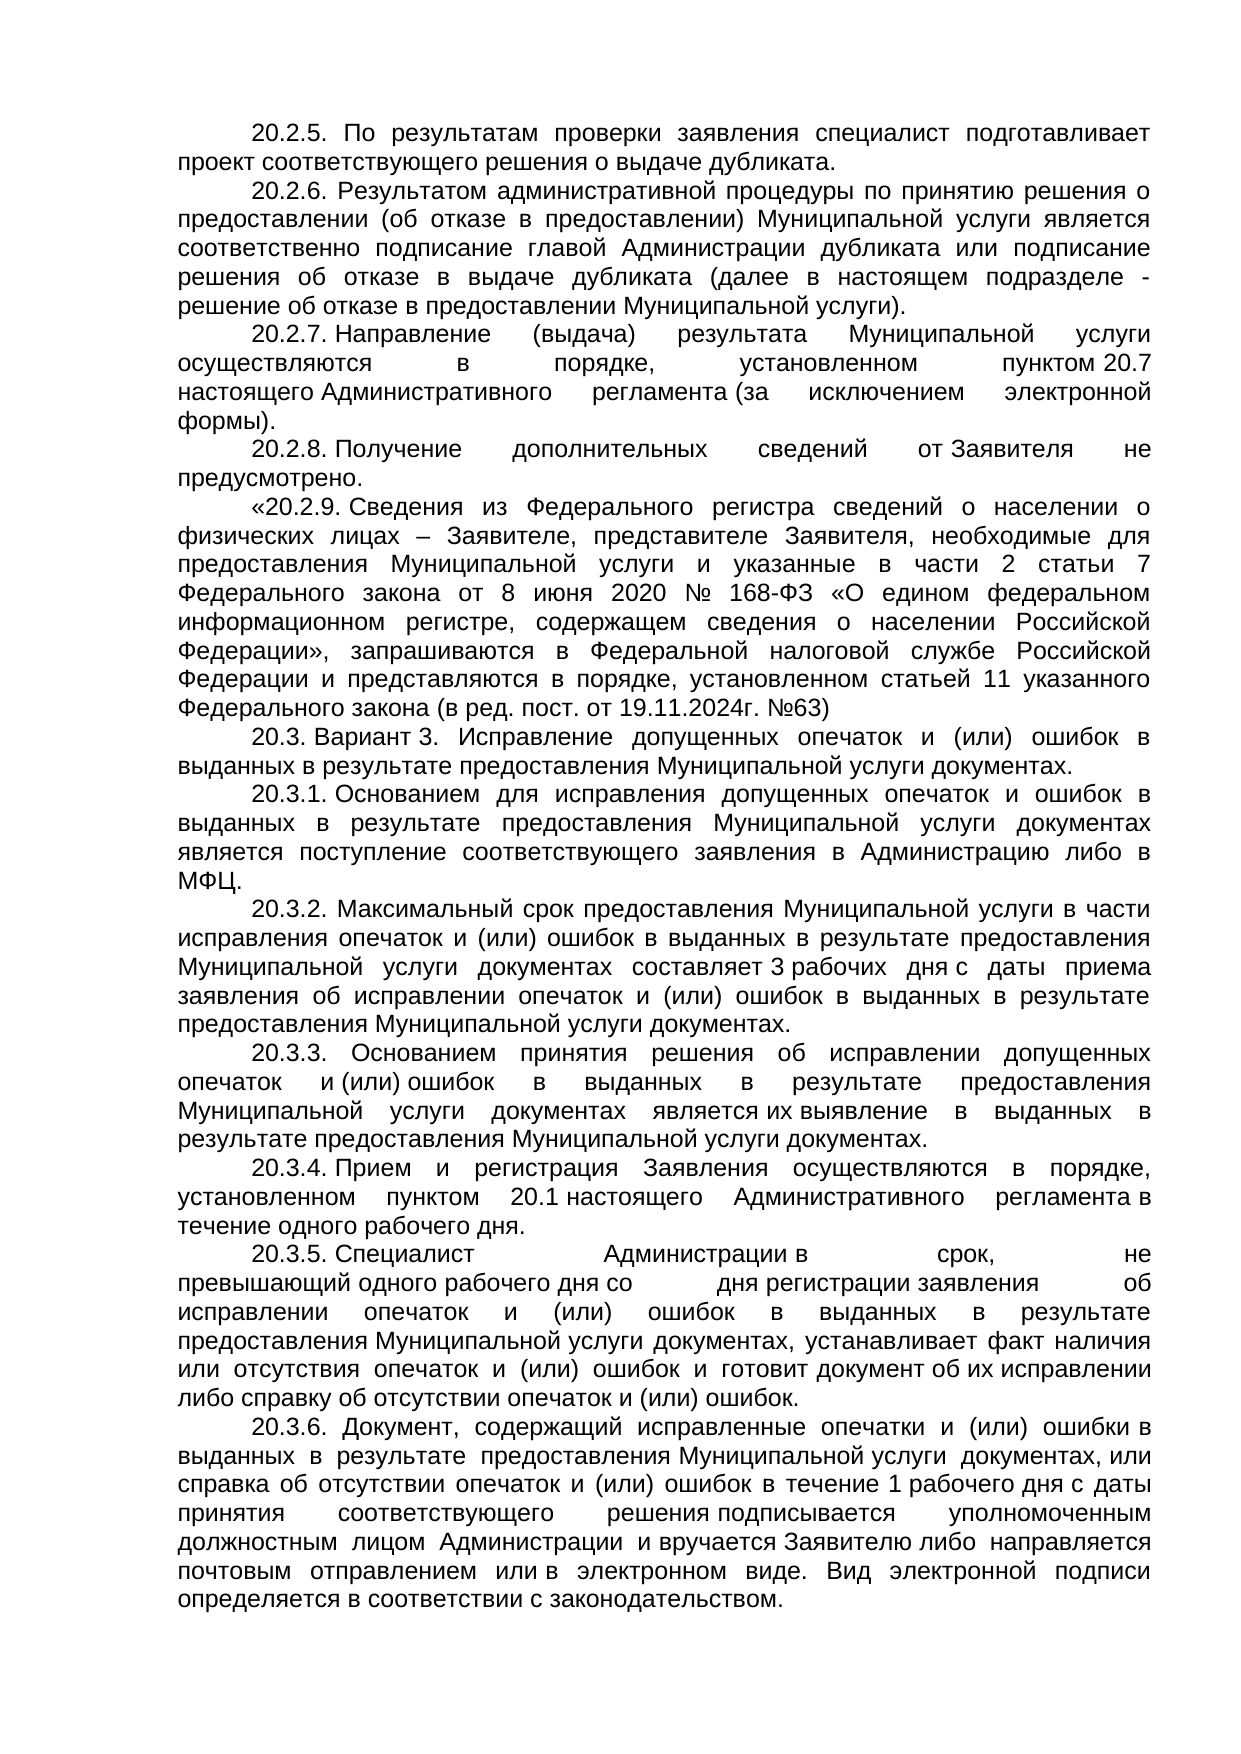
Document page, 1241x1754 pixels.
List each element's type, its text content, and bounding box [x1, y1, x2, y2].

text 20.3. Вариант 3. Исправление допущенных опечаток и (или) ошибок в выданных в результате предоставления Муниципальной услуги документах. [177, 722, 1152, 779]
text 20.2.7. Направление (выдача) результата Муниципальной услуги осуществляются в порядке, установленном пунктом 20.7 настоящего Административного регламента (за исключением электронной формы). [177, 319, 1152, 434]
text 20.3.1. Основанием для исправления допущенных опечаток и ошибок в выданных в результате предоставления Муниципальной услуги документах является поступление соответствующего заявления в Администрацию либо в МФЦ. [177, 779, 1152, 894]
text 20.3.4. Прием и регистрация Заявления осуществляются в порядке, установленном пунктом 20.1 настоящего Административного регламента в течение одного рабочего дня. [177, 1153, 1152, 1239]
text 20.2.6. Результатом административной процедуры по принятию решения о предоставлении (об отказе в предоставлении) Муниципальной услуги является соответственно подписание главой Администрации дубликата или подписание решения об отказе в выдаче дубликата (далее в настоящем подразделе - решение об отказе в предоставлении Муниципальной услуги). [177, 176, 1152, 319]
text 20.3.6. Документ, содержащий исправленные опечатки и (или) ошибки в выданных в результате предоставления Муниципальной услуги документах, или справка об отсутствии опечаток и (или) ошибок в течение 1 рабочего дня с даты принятия соответствующего решения подписывается уполномоченным должностным лицом Администрации и вручается Заявителю либо направляется почтовым отправлением или в электронном виде. Вид электронной подписи определяется в соответствии с законодательством. [177, 1412, 1152, 1613]
text 20.3.2. Максимальный срок предоставления Муниципальной услуги в части исправления опечаток и (или) ошибок в выданных в результате предоставления Муниципальной услуги документах составляет 3 рабочих дня с даты приема заявления об исправлении опечаток и (или) ошибок в выданных в результате предоставления Муниципальной услуги документах. [177, 894, 1152, 1038]
text 20.3.5. Специалист Администрации в срок, не превышающий одного рабочего дня со дня регистрации заявления об исправлении опечаток и (или) ошибок в выданных в результате предоставления Муниципальной услуги документах, устанавливает факт наличия или отсутствия опечаток и (или) ошибок и готовит документ об их исправлении либо справку об отсутствии опечаток и (или) ошибок. [177, 1239, 1152, 1412]
text 20.2.5. По результатам проверки заявления специалист подготавливает проект соответствующего решения о выдаче дубликата. [177, 118, 1152, 176]
text 20.3.3. Основанием принятия решения об исправлении допущенных опечаток и (или) ошибок в выданных в результате предоставления Муниципальной услуги документах является их выявление в выданных в результате предоставления Муниципальной услуги документах. [177, 1038, 1152, 1153]
text «20.2.9. Сведения из Федерального регистра сведений о населении о физических лицах – Заявителе, представителе Заявителя, необходимые для предоставления Муниципальной услуги и указанные в части 2 статьи 7 Федерального закона от 8 июня 2020 № 168-ФЗ «О едином федеральном информационном регистре, содержащем сведения о населении Российской Федерации», запрашиваются в Федеральной налоговой службе Российской Федерации и представляются в порядке, установленном статьей 11 указанного Федерального закона (в ред. пост. от 19.11.2024г. №63) [177, 492, 1152, 722]
text 20.2.8. Получение дополнительных сведений от Заявителя не предусмотрено. [177, 434, 1152, 492]
